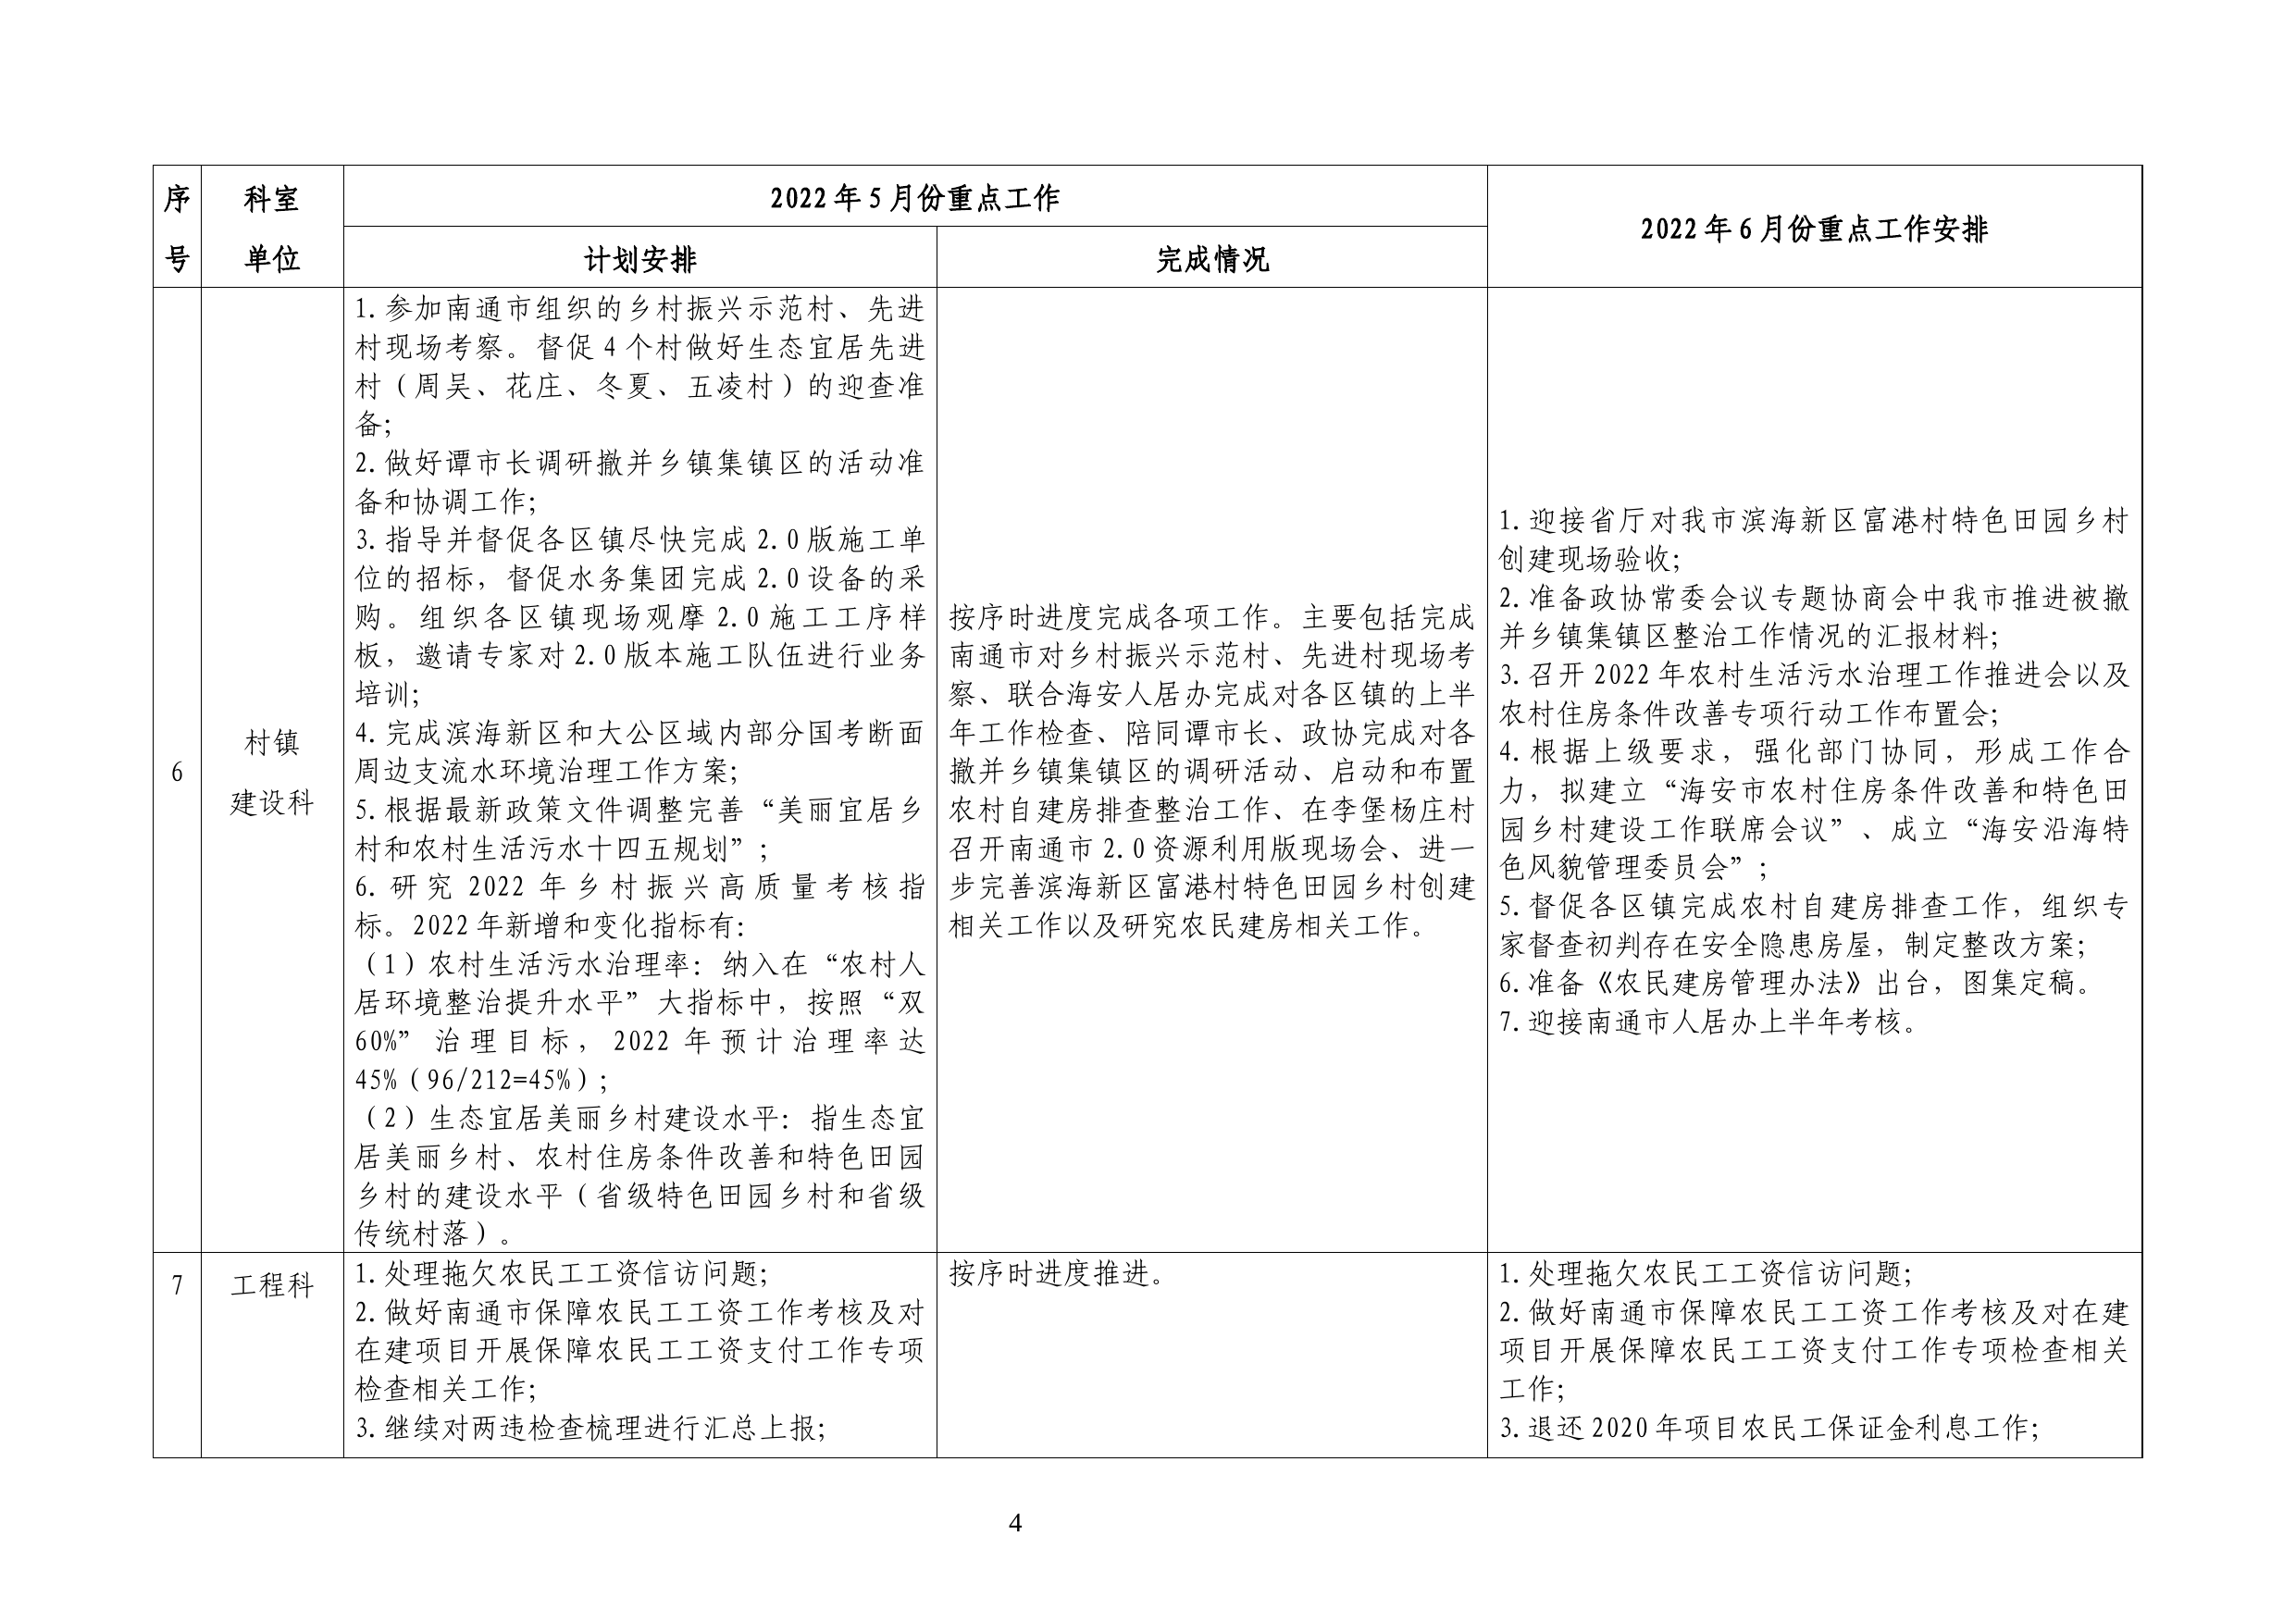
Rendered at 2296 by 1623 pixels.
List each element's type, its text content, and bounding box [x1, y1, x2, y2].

table_header 2022年6月份重点工作安排 [1488, 166, 2141, 287]
table_cell 1.参加南通市组织的乡村振兴示范村、先进村现场考察。督促4个村做好生态宜居先进村（周吴、花庄、冬夏、五凌村）的迎查准备； 2.做好谭市长调研撤并乡镇集镇区的活动准备和协调工作； 3.指导并督促各区镇尽快完成2.0版施工单位的招标，督促水务集团完成2.0设备的采购。组织各区镇现场观摩2.0施工工序样板，邀请专家对2.0版本施工队伍进行业务培训; 4.完成滨海新区和大公区域内部分国考断面周边支流水环境治理工作方案; 5.根据最新政策文件调整完善“美丽宜居乡村和农村生活污水十四五规划”； 6.研究2022年乡村振兴高质量考核指标。2022年新增和变化指标有： （1）农村生活污水治理率：纳入在“农村人居环境整治提升水平”大指标中，按照“双60%”治理目标，2022年预计治理率达45%（96/212=45%）; （2）生态宜居美丽乡村建设水平：指生态宜居美丽乡村、农村住房条件改善和特色田园乡村的建设水平（省级特色田园乡村和省级传统村落）。 [344, 288, 937, 1252]
table_header 科室 单位 [202, 166, 343, 287]
table_cell 工程科 [202, 1253, 343, 1457]
table_cell 按序时进度推进。 [937, 1253, 1487, 1457]
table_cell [344, 1253, 937, 1457]
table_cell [1488, 1253, 2141, 1457]
table_cell 计划安排 [344, 227, 937, 287]
table_cell 1.迎接省厅对我市滨海新区富港村特色田园乡村创建现场验收； 2.准备政协常委会议专题协商会中我市推进被撤并乡镇集镇区整治工作情况的汇报材料； 3.召开2022年农村生活污水治理工作推进会以及农村住房条件改善专项行动工作布置会； 4.根据上级要求，强化部门协同，形成工作合力，拟建立“海安市农村住房条件改善和特色田园乡村建设工作联席会议”、成立“海安沿海特色风貌管理委员会”； 5.督促各区镇完成农村自建房排查工作，组织专家督查初判存在安全隐患房屋，制定整改方案； 6.准备《农民建房管理办法》出台，图集定稿。 7.迎接南通市人居办上半年考核。 [1488, 288, 2141, 1252]
table_cell 按序时进度完成各项工作。主要包括完成南通市对乡村振兴示范村、先进村现场考察、联合海安人居办完成对各区镇的上半年工作检查、陪同谭市长、政协完成对各撤并乡镇集镇区的调研活动、启动和布置农村自建房排查整治工作、在李堡杨庄村召开南通市2.0资源利用版现场会、进一步完善滨海新区富港村特色田园乡村创建相关工作以及研究农民建房相关工作。 [937, 288, 1487, 1252]
table_cell 7 [154, 1253, 201, 1457]
table_header 2022年5月份重点工作 [344, 166, 1487, 226]
table_cell 完成情况 [937, 227, 1487, 287]
table_header 序号 [154, 166, 201, 287]
table_cell 6 [154, 288, 201, 1252]
table_cell 村镇 建设科 [202, 288, 343, 1252]
